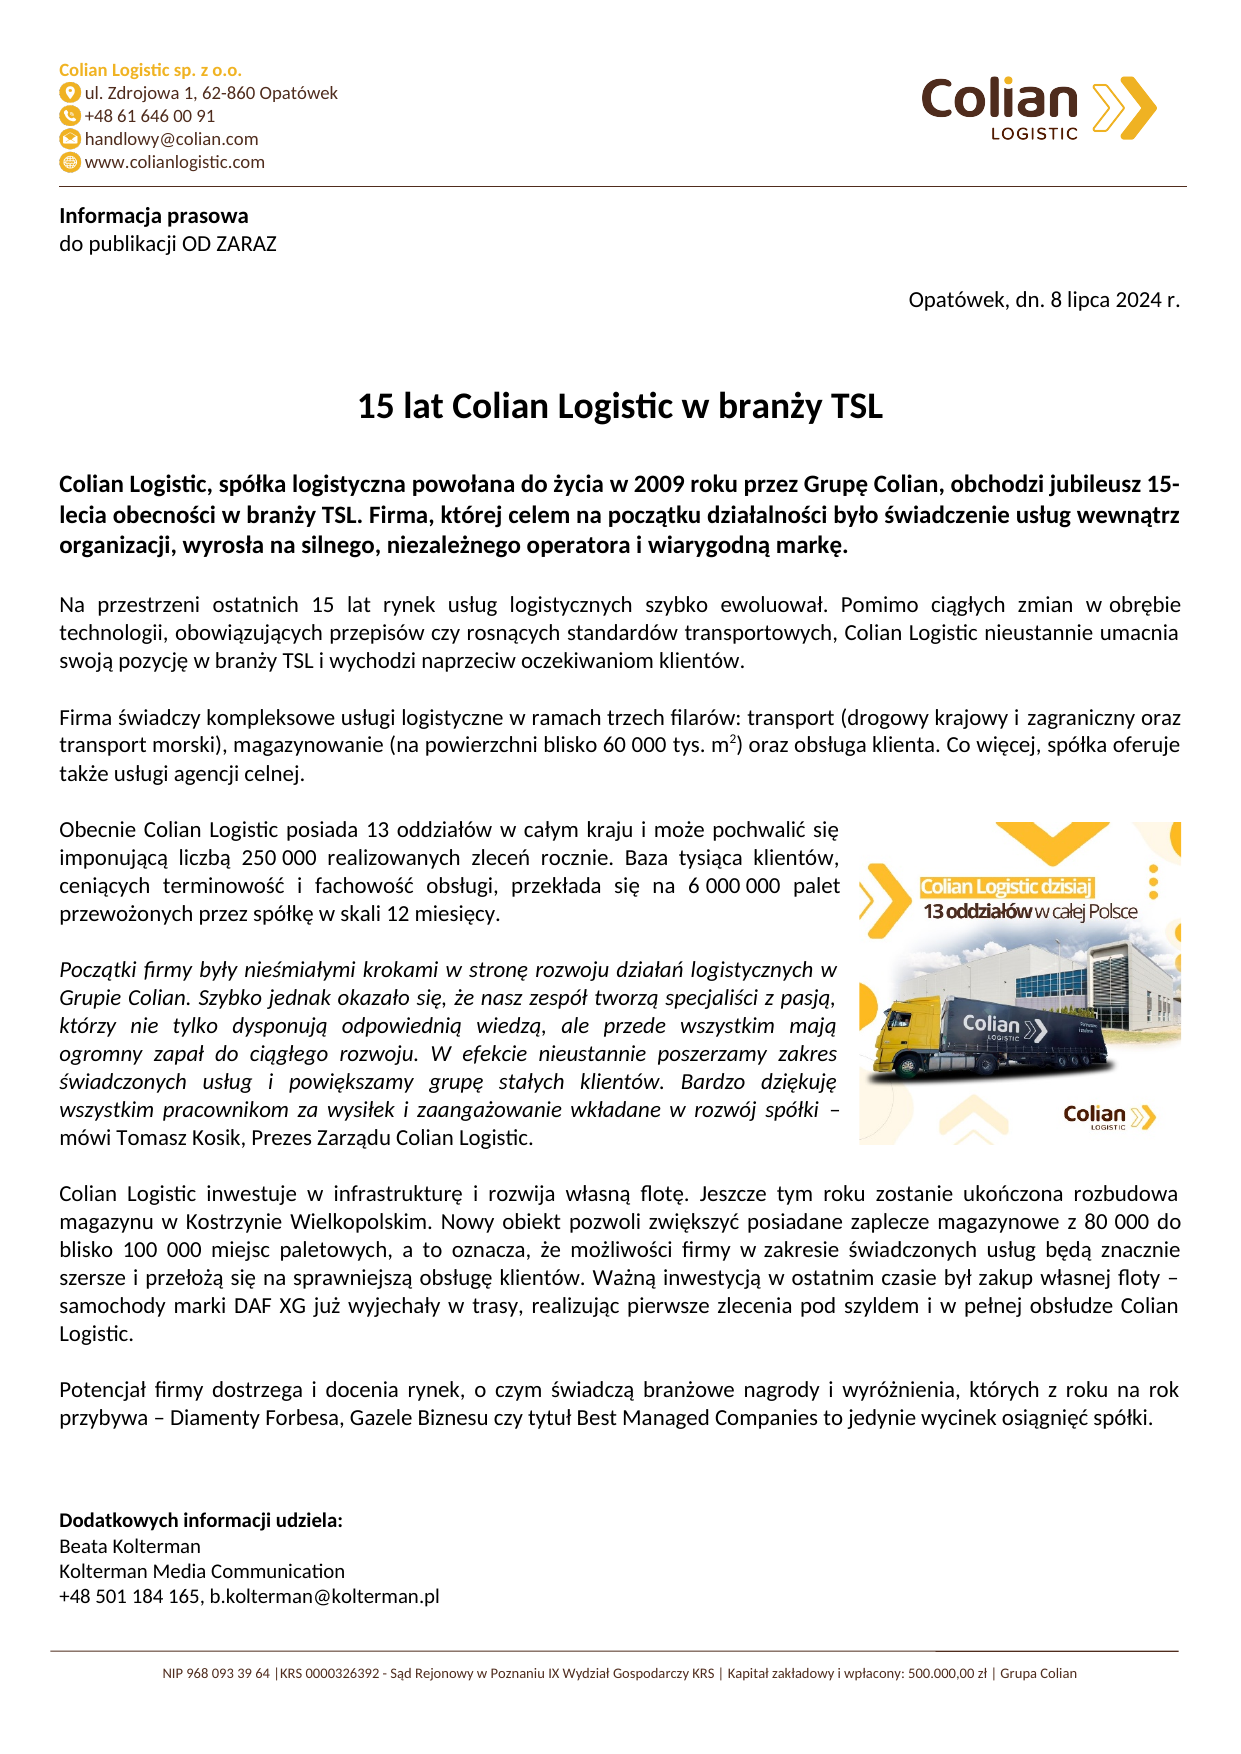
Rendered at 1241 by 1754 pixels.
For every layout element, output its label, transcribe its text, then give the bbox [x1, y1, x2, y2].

text do publikacji OD ZARAZ [59, 229, 1181, 257]
text Obecnie Colian Logistic posiada 13 oddziałów w całym kraju i może pochwalić się imponującą liczbą 250 000 realizowanych zleceń rocznie. Baza tysiąca klientów, ceniących terminowość i fachowość obsługi, przekłada się na 6 000 000 palet przewożonych przez spółkę w skali 12 miesięcy. [59, 815, 1181, 927]
text Informacja prasowa [59, 201, 1181, 229]
picture [58, 81, 82, 173]
picture [859, 822, 1182, 1145]
text Początki firmy były nieśmiałymi krokami w stronę rozwoju działań logistycznych w Grupie Colian. Szybko jednak okazało się, że nasz zespół tworzą specjaliści z pasją, którzy nie tylko dysponują odpowiednią wiedzą, ale przede wszystkim mają ogromny zapał do ciągłego rozwoju. W efekcie nieustannie poszerzamy zakres świadczonych usług i powiększamy grupę stałych klientów. Bardzo dziękuję wszystkim pracownikom za wysiłek i zaangażowanie wkładane w rozwój spółki – mówi Tomasz Kosik, Prezes Zarządu Colian Logistic. [59, 955, 1181, 1151]
text Beata Kolterman [59, 1533, 1181, 1558]
text Kolterman Media Communication [59, 1558, 1181, 1584]
text 15 lat Colian Logistic w branży TSL [59, 382, 1181, 428]
text Colian Logistic, spółka logistyczna powołana do życia w 2009 roku przez Grupę Colian, obchodzi jubileusz 15-lecia obecności w branży TSL. Firma, której celem na początku działalności było świadczenie usług wewnątrz organizacji, wyrosła na silnego, niezależnego operatora i wiarygodną markę. [59, 468, 1181, 560]
text Dodatkowych informacji udziela: [59, 1507, 1181, 1533]
text Firma świadczy kompleksowe usługi logistyczne w ramach trzech filarów: transport (drogowy krajowy i zagraniczny oraz transport morski), magazynowanie (na powierzchni blisko 60 000 tys. m2) oraz obsługa klienta. Co więcej, spółka oferuje także usługi agencji celnej. [306, 731, 1181, 787]
text Opatówek, dn. 8 lipca 2024 r. [59, 285, 1181, 313]
text Potencjał firmy dostrzega i docenia rynek, o czym świadczą branżowe nagrody i wyróżnienia, których z roku na rok przybywa – Diamenty Forbesa, Gazele Biznesu czy tytuł Best Managed Companies to jedynie wycinek osiągnięć spółki. [59, 1375, 1181, 1431]
text Na przestrzeni ostatnich 15 lat rynek usług logistycznych szybko ewoluował. Pomimo ciągłych zmian w obrębie technologii, obowiązujących przepisów czy rosnących standardów transportowych, Colian Logistic nieustannie umacnia swoją pozycję w branży TSL i wychodzi naprzeciw oczekiwaniom klientów. [59, 591, 1181, 674]
text Colian Logistic inwestuje w infrastrukturę i rozwija własną flotę. Jeszcze tym roku zostanie ukończona rozbudowa magazynu w Kostrzynie Wielkopolskim. Nowy obiekt pozwoli zwiększyć posiadane zaplecze magazynowe z 80 000 do blisko 100 000 miejsc paletowych, a to oznacza, że możliwości firmy w zakresie świadczonych usług będą znacznie szersze i przełożą się na sprawniejszą obsługę klientów. Ważną inwestycją w ostatnim czasie był zakup własnej floty – samochody marki DAF XG już wyjechały w trasy, realizując pierwsze zlecenia pod szyldem i w pełnej obsłudze Colian Logistic. [59, 1179, 1181, 1347]
text +48 501 184 165, b.kolterman@kolterman.pl [59, 1584, 1181, 1609]
picture [916, 69, 1163, 147]
